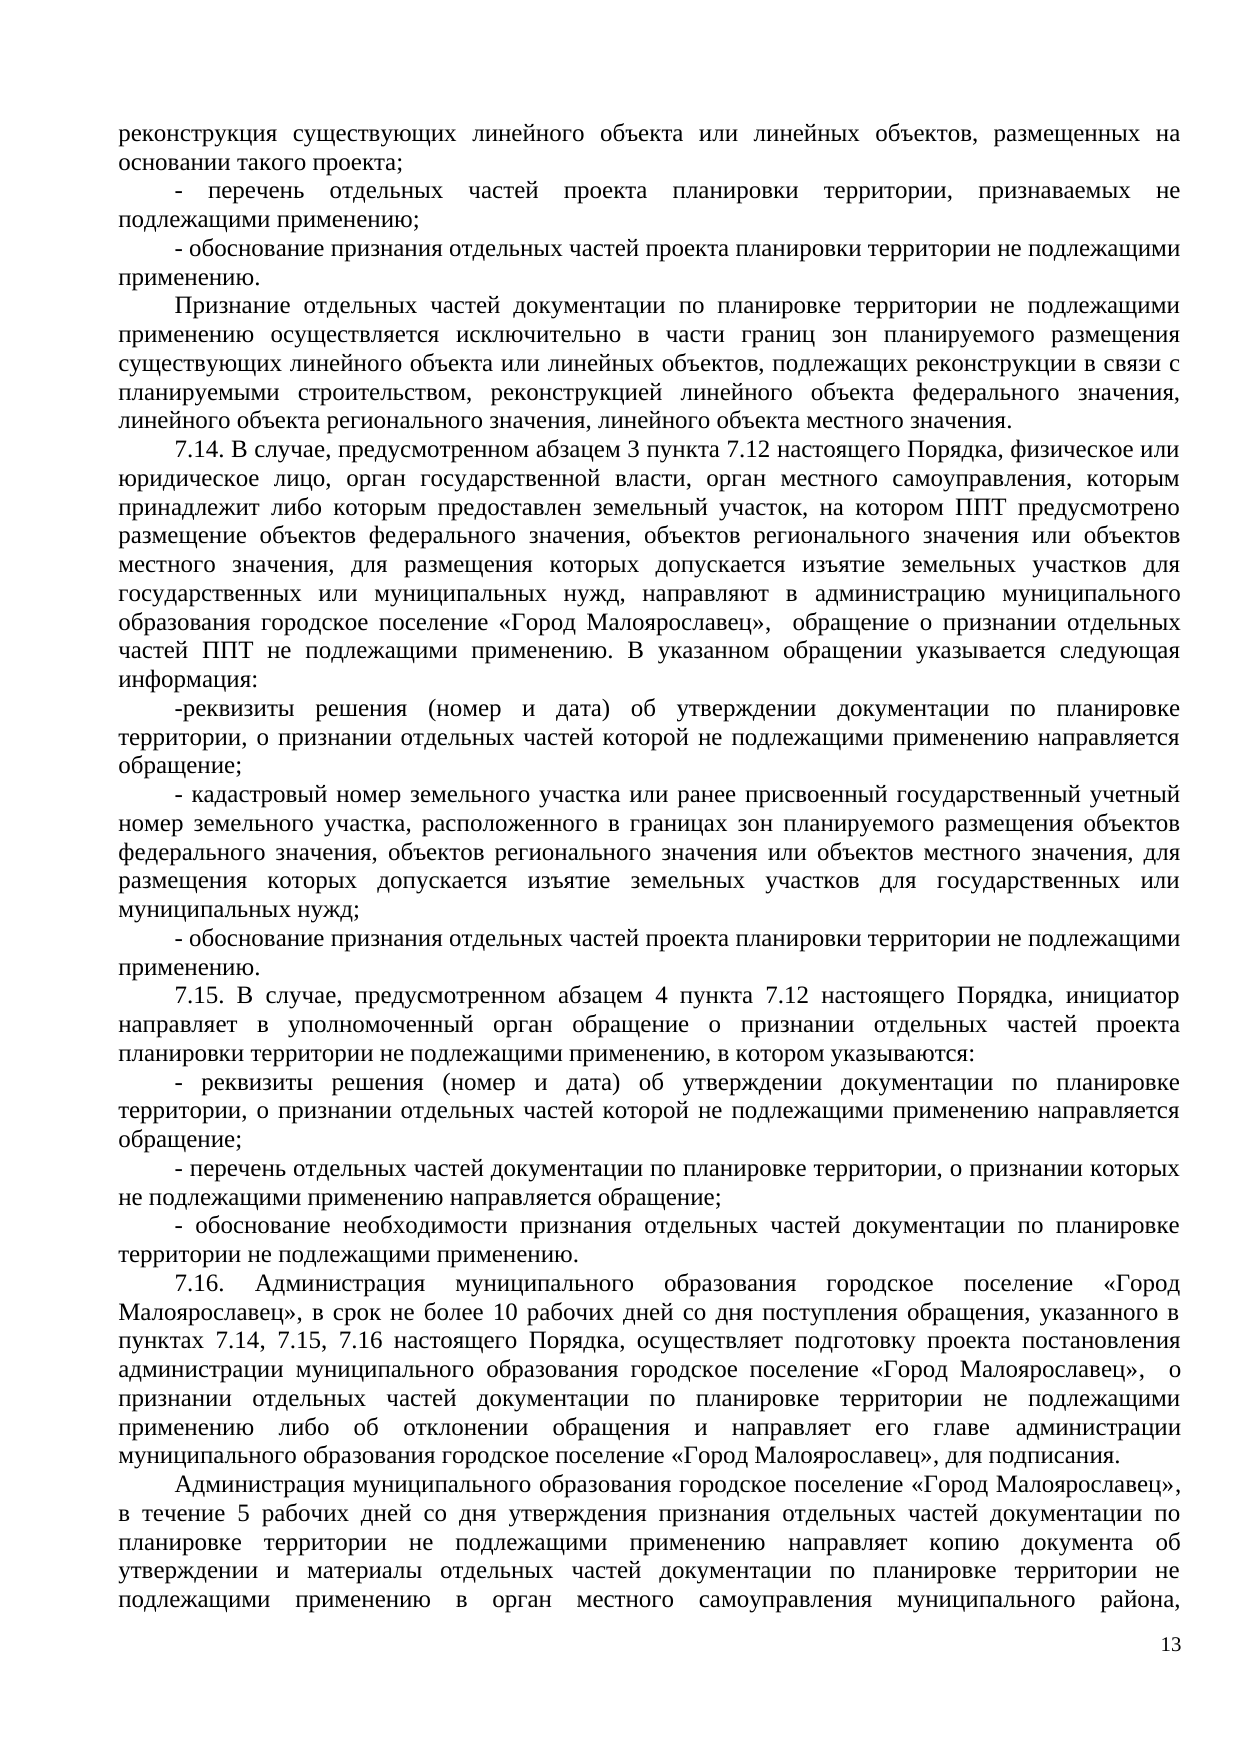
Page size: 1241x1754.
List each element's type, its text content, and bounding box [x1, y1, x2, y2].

text Признание отдельных частей документации по планировке территории не подлежащими применению осуществляется исключительно в части границ зон планируемого размещения существующих линейного объекта или линейных объектов, подлежащих реконструкции в связи с планируемыми строительством, реконструкцией линейного объекта федерального значения, линейного объекта регионального значения, линейного объекта местного значения. [118, 291, 1181, 434]
text -реквизиты решения (номер и дата) об утверждении документации по планировке территории, о признании отдельных частей которой не подлежащими применению направляется обращение; [118, 693, 1181, 779]
text - перечень отдельных частей проекта планировки территории, признаваемых не подлежащими применению; [118, 176, 1181, 233]
text - обоснование признания отдельных частей проекта планировки территории не подлежащими применению. [118, 233, 1181, 291]
text - перечень отдельных частей документации по планировке территории, о признании которых не подлежащими применению направляется обращение; [118, 1153, 1181, 1211]
text 7.15. В случае, предусмотренном абзацем 4 пункта 7.12 настоящего Порядка, инициатор направляет в уполномоченный орган обращение о признании отдельных частей проекта планировки территории не подлежащими применению, в котором указываются: [118, 981, 1181, 1067]
text - кадастровый номер земельного участка или ранее присвоенный государственный учетный номер земельного участка, расположенного в границах зон планируемого размещения объектов федерального значения, объектов регионального значения или объектов местного значения, для размещения которых допускается изъятие земельных участков для государственных или муниципальных нужд; [118, 779, 1181, 923]
text 7.14. В случае, предусмотренном абзацем 3 пункта 7.12 настоящего Порядка, физическое или юридическое лицо, орган государственной власти, орган местного самоуправления, которым принадлежит либо которым предоставлен земельный участок, на котором ППТ предусмотрено размещение объектов федерального значения, объектов регионального значения или объектов местного значения, для размещения которых допускается изъятие земельных участков для государственных или муниципальных нужд, направляют в администрацию муниципального образования городское поселение «Город Малоярославец», обращение о признании отдельных частей ППТ не подлежащими применению. В указанном обращении указывается следующая информация: [118, 434, 1181, 693]
text - обоснование признания отдельных частей проекта планировки территории не подлежащими применению. [118, 923, 1181, 981]
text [118, 1469, 1181, 1613]
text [118, 118, 1181, 176]
text - обоснование необходимости признания отдельных частей документации по планировке территории не подлежащими применению. [118, 1211, 1181, 1268]
text - реквизиты решения (номер и дата) об утверждении документации по планировке территории, о признании отдельных частей которой не подлежащими применению направляется обращение; [118, 1067, 1181, 1153]
text 7.16. Администрация муниципального образования городское поселение «Город Малоярославец», в срок не более 10 рабочих дней со дня поступления обращения, указанного в пунктах 7.14, 7.15, 7.16 настоящего Порядка, осуществляет подготовку проекта постановления администрации муниципального образования городское поселение «Город Малоярославец», о признании отдельных частей документации по планировке территории не подлежащими применению либо об отклонении обращения и направляет его главе администрации муниципального образования городское поселение «Город Малоярославец», для подписания. [118, 1268, 1181, 1469]
